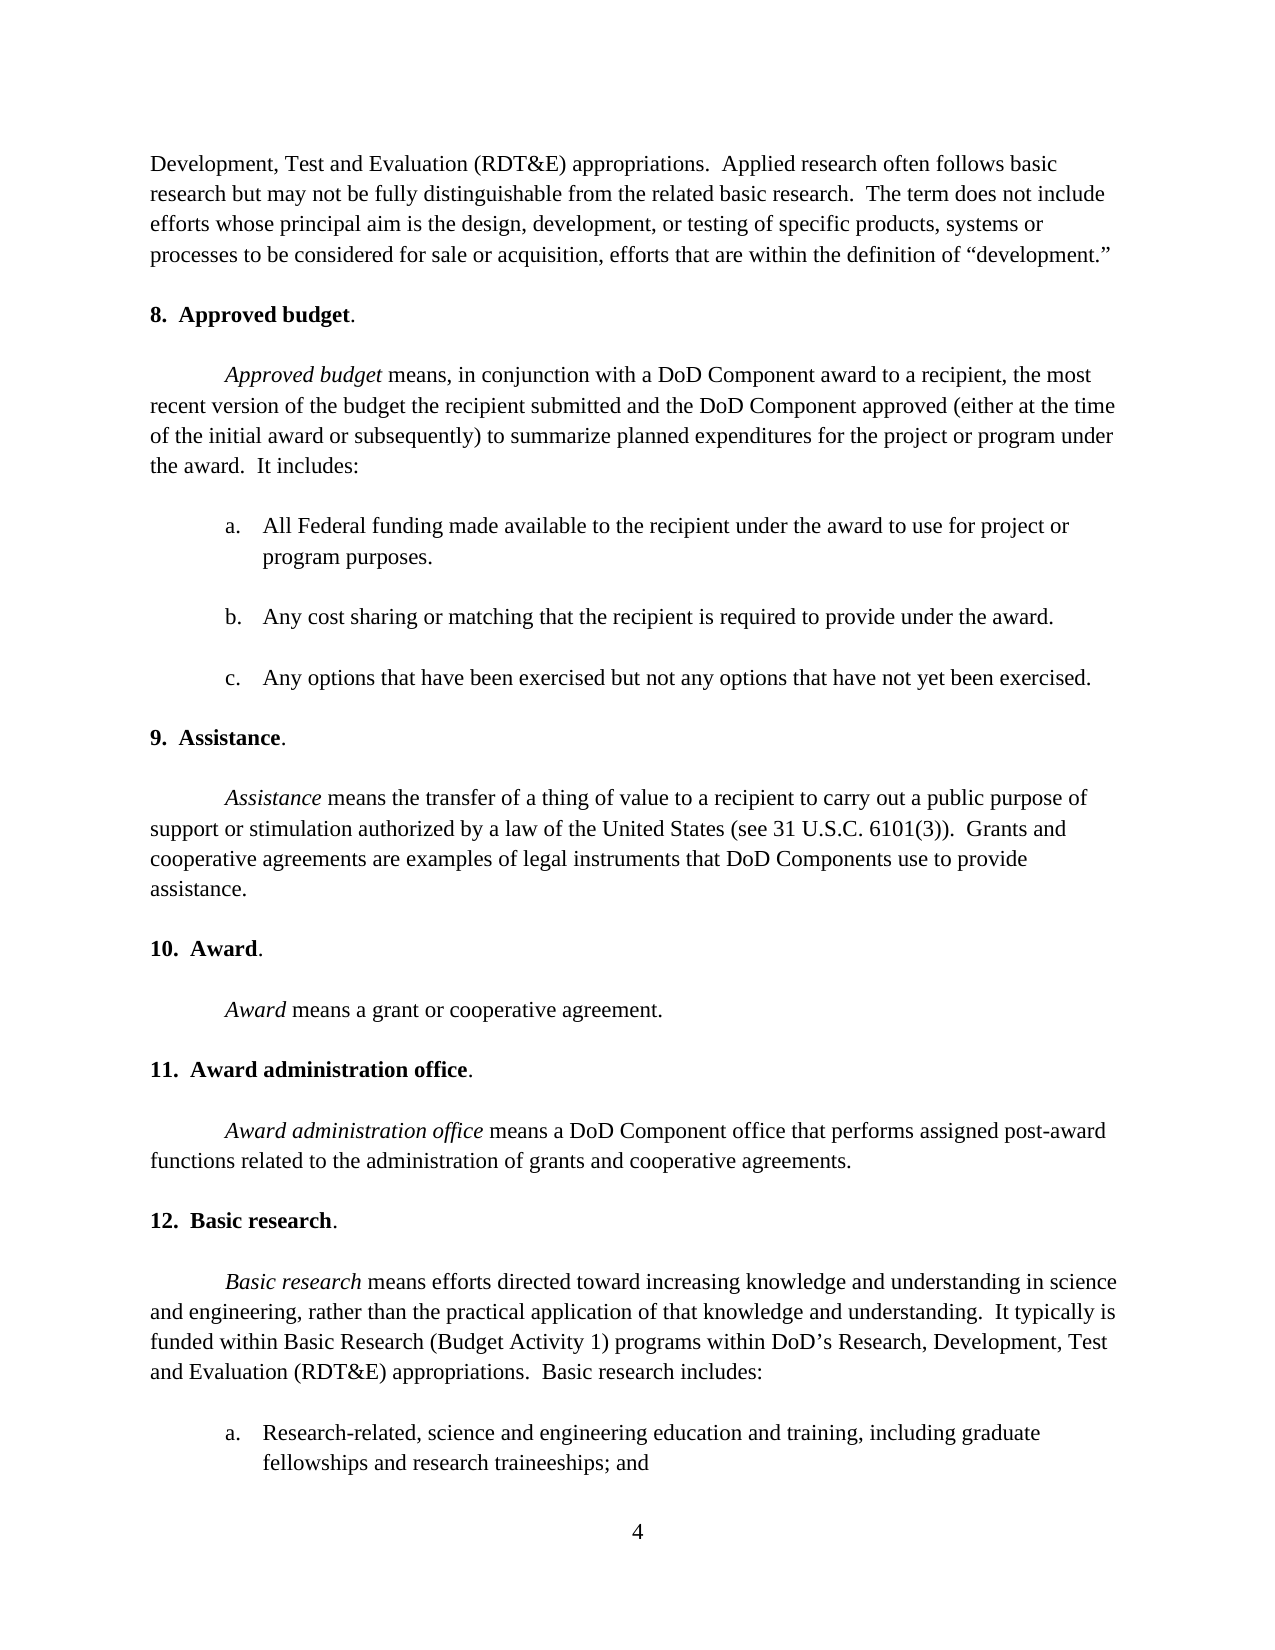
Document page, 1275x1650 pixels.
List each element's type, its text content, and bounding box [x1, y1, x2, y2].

text Basic research means efforts directed toward increasing knowledge and understanding in science and engineering, rather than the practical application of that knowledge and understanding. It typically is funded within Basic Research (Budget Activity 1) programs within DoD’s Research, Development, Test and Evaluation (RDT&E) appropriations. Basic research includes: [150, 1268, 1125, 1385]
text b. Any cost sharing or matching that the recipient is required to provide under the award. [225, 603, 1125, 629]
text Assistance means the transfer of a thing of value to a recipient to carry out a public purpose of support or stimulation authorized by a law of the United States (see 31 U.S.C. 6101(3)). Grants and cooperative agreements are examples of legal instruments that DoD Components use to provide assistance. [150, 784, 1125, 901]
text 8. Approved budget. [150, 301, 1125, 327]
text 11. Award administration office. [150, 1056, 1125, 1083]
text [150, 150, 1125, 267]
text 12. Basic research. [150, 1207, 1125, 1234]
text c. Any options that have been exercised but not any options that have not yet been exercised. [225, 663, 1125, 690]
text Award means a grant or cooperative agreement. [150, 996, 1125, 1022]
text Award administration office means a DoD Component office that performs assigned post-award functions related to the administration of grants and cooperative agreements. [150, 1117, 1125, 1173]
text 10. Award. [150, 935, 1125, 962]
text a. All Federal funding made available to the recipient under the award to use for project or program purposes. [225, 512, 1125, 569]
text 9. Assistance. [150, 724, 1125, 750]
list Research-related, science and engineering education and training, including graduate fellowships and research traineeships; and [225, 1419, 1125, 1475]
text Approved budget means, in conjunction with a DoD Component award to a recipient, the most recent version of the budget the recipient submitted and the DoD Component approved (either at the time of the initial award or subsequently) to summarize planned expenditures for the project or program under the award. It includes: [150, 361, 1125, 478]
